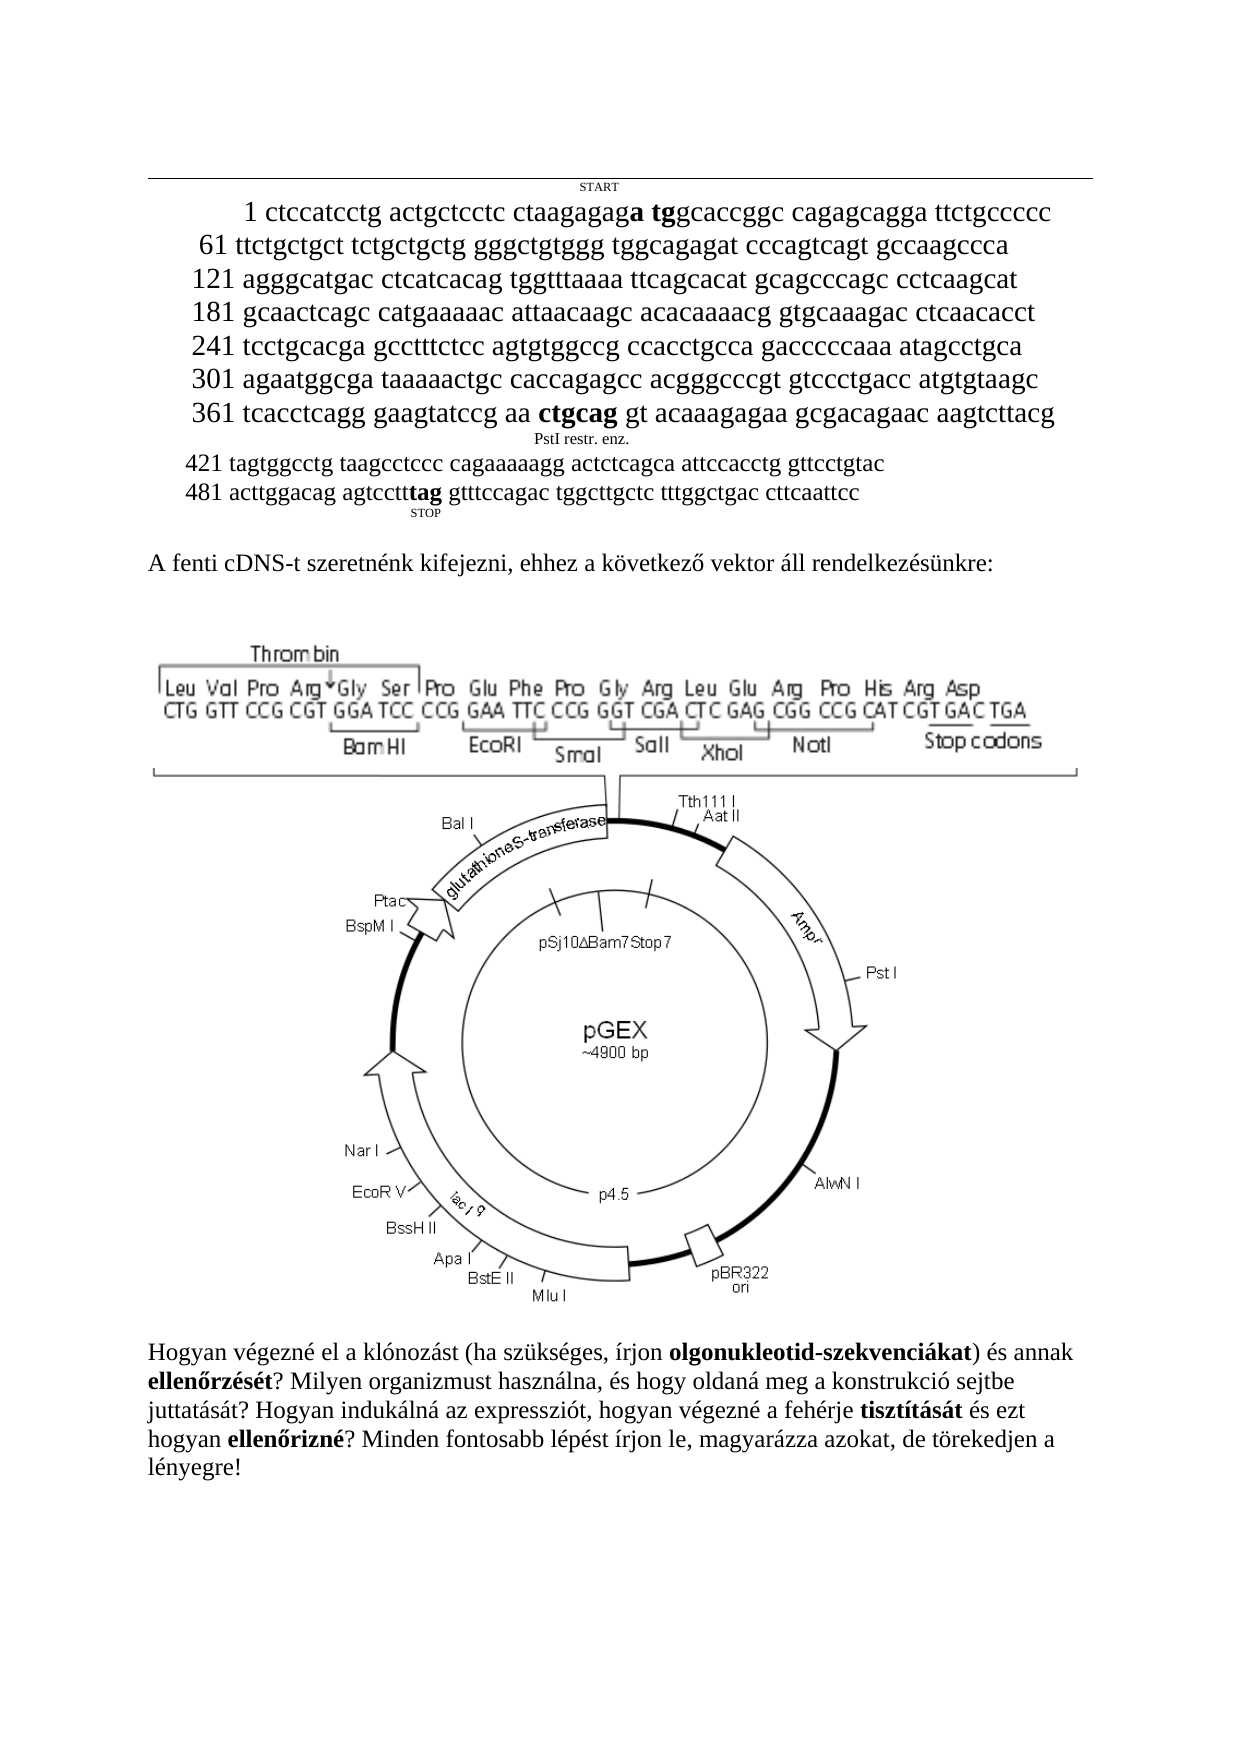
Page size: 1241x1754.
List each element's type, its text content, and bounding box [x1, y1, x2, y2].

text 181 gcaactcagc catgaaaaac attaacaagc acacaaaacg gtgcaaagac ctcaacacct [148, 294, 1093, 328]
picture [147, 634, 1092, 1309]
text Hogyan végezné el a klónozást (ha szükséges, írjon olgonukleotid-szekvenciákat) és annak ellenőrzését? Milyen organizmust használna, és hogy oldaná meg a konstrukció sejtbe juttatását? Hogyan indukálná az expressziót, hogyan végezné a fehérje tisztítását és ezt hogyan ellenőrizné? Minden fontosabb lépést írjon le, magyarázza azokat, de törekedjen a lényegre! [148, 1337, 1093, 1481]
text 61 ttctgctgct tctgctgctg gggctgtggg tggcagagat cccagtcagt gccaagccca [148, 227, 1093, 261]
text A fenti cDNS-t szeretnénk kifejezni, ehhez a következő vektor áll rendelkezésünkre: [148, 548, 1093, 577]
text 361 tcacctcagg gaagtatccg aa ctgcag gt acaaagagaa gcgacagaac aagtcttacg [148, 395, 1093, 429]
text START [148, 179, 1093, 194]
text 481 acttggacag agtcctttag gtttccagac tggcttgctc tttggctgac cttcaattcc [148, 477, 1093, 505]
text 1 ctccatcctg actgctcctc ctaagagaga tggcaccggc cagagcagga ttctgccccc [148, 194, 1093, 227]
text 241 tcctgcacga gcctttctcc agtgtggccg ccacctgcca gacccccaaa atagcctgca [148, 328, 1093, 362]
text 301 agaatggcga taaaaactgc caccagagcc acgggcccgt gtccctgacc atgtgtaagc [148, 362, 1093, 395]
text STOP [148, 505, 1093, 520]
text 121 agggcatgac ctcatcacag tggtttaaaa ttcagcacat gcagcccagc cctcaagcat [148, 261, 1093, 294]
text PstI restr. enz. [148, 429, 1093, 448]
text 421 tagtggcctg taagcctccc cagaaaaagg actctcagca attccacctg gttcctgtac [148, 448, 1093, 477]
